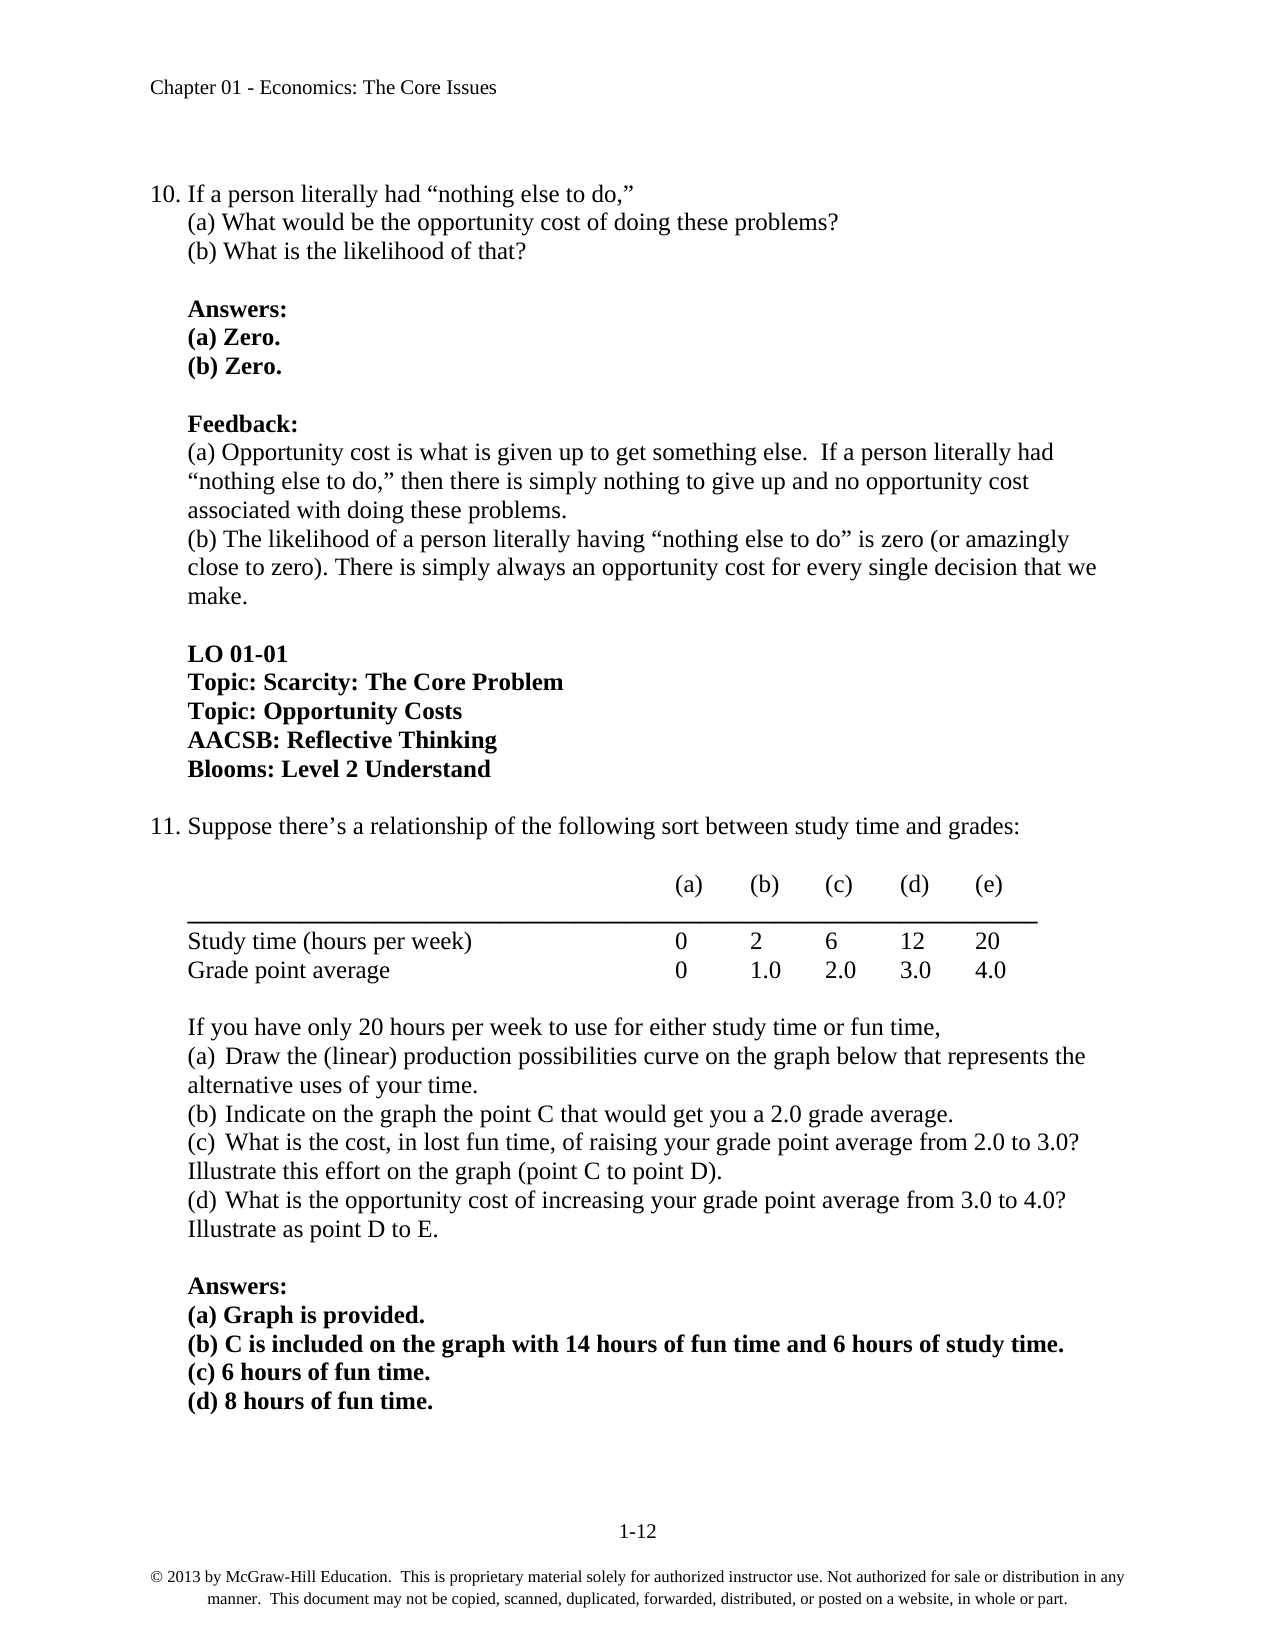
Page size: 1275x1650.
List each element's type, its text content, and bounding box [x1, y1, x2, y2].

text Topic: Opportunity Costs [187, 696, 1125, 725]
text Grade point average 0 1.0 2.0 3.0 4.0 [187, 955, 1125, 984]
text 11. Suppose there’s a relationship of the following sort between study time and grades: [150, 811, 1125, 840]
text If you have only 20 hours per week to use for either study time or fun time, [187, 1012, 1125, 1041]
list Indicate on the graph the point C that would get you a 2.0 grade average. [187, 1099, 1125, 1127]
list What is the opportunity cost of increasing your grade point average from 3.0 to 4.0? Illustrate as point D to E. [187, 1185, 1125, 1242]
text Answers: [187, 294, 1125, 322]
text AACSB: Reflective Thinking [187, 725, 1125, 754]
text Blooms: Level 2 Understand [187, 754, 1125, 782]
text LO 01-01 [187, 639, 1125, 667]
text (a) Opportunity cost is what is given up to get something else. If a person literally had “nothing else to do,” then there is simply nothing to give up and no opportunity cost associated with doing these problems. [187, 437, 1125, 524]
text (c) 6 hours of fun time. [187, 1357, 1125, 1386]
text (a) What would be the opportunity cost of doing these problems? [187, 207, 1125, 236]
text (a) Zero. [150, 322, 1125, 351]
text (b) Zero. [150, 351, 1125, 380]
list What is the cost, in lost fun time, of raising your grade point average from 2.0 to 3.0? Illustrate this effort on the graph (point C to point D). [187, 1127, 1125, 1185]
text (a) (b) (c) (d) (e) [150, 869, 1125, 897]
list Draw the (linear) production possibilities curve on the graph below that represents the alternative uses of your time. [187, 1041, 1125, 1099]
text (a) Graph is provided. [187, 1300, 1125, 1329]
text Answers: [187, 1271, 1125, 1300]
text Topic: Scarcity: The Core Problem [187, 667, 1125, 696]
text (d) 8 hours of fun time. [187, 1386, 1125, 1415]
text (b) What is the likelihood of that? [187, 236, 1125, 265]
text Study time (hours per week) 0 2 6 12 20 [187, 926, 1125, 955]
text (b) The likelihood of a person literally having “nothing else to do” is zero (or amazingly close to zero). There is simply always an opportunity cost for every single decision that we make. [187, 524, 1125, 610]
text 10. If a person literally had “nothing else to do,” [150, 179, 1125, 207]
text (b) C is included on the graph with 14 hours of fun time and 6 hours of study time. [187, 1329, 1125, 1357]
text Feedback: [187, 409, 1125, 437]
text ____________________________________________________________________ [187, 897, 1125, 926]
